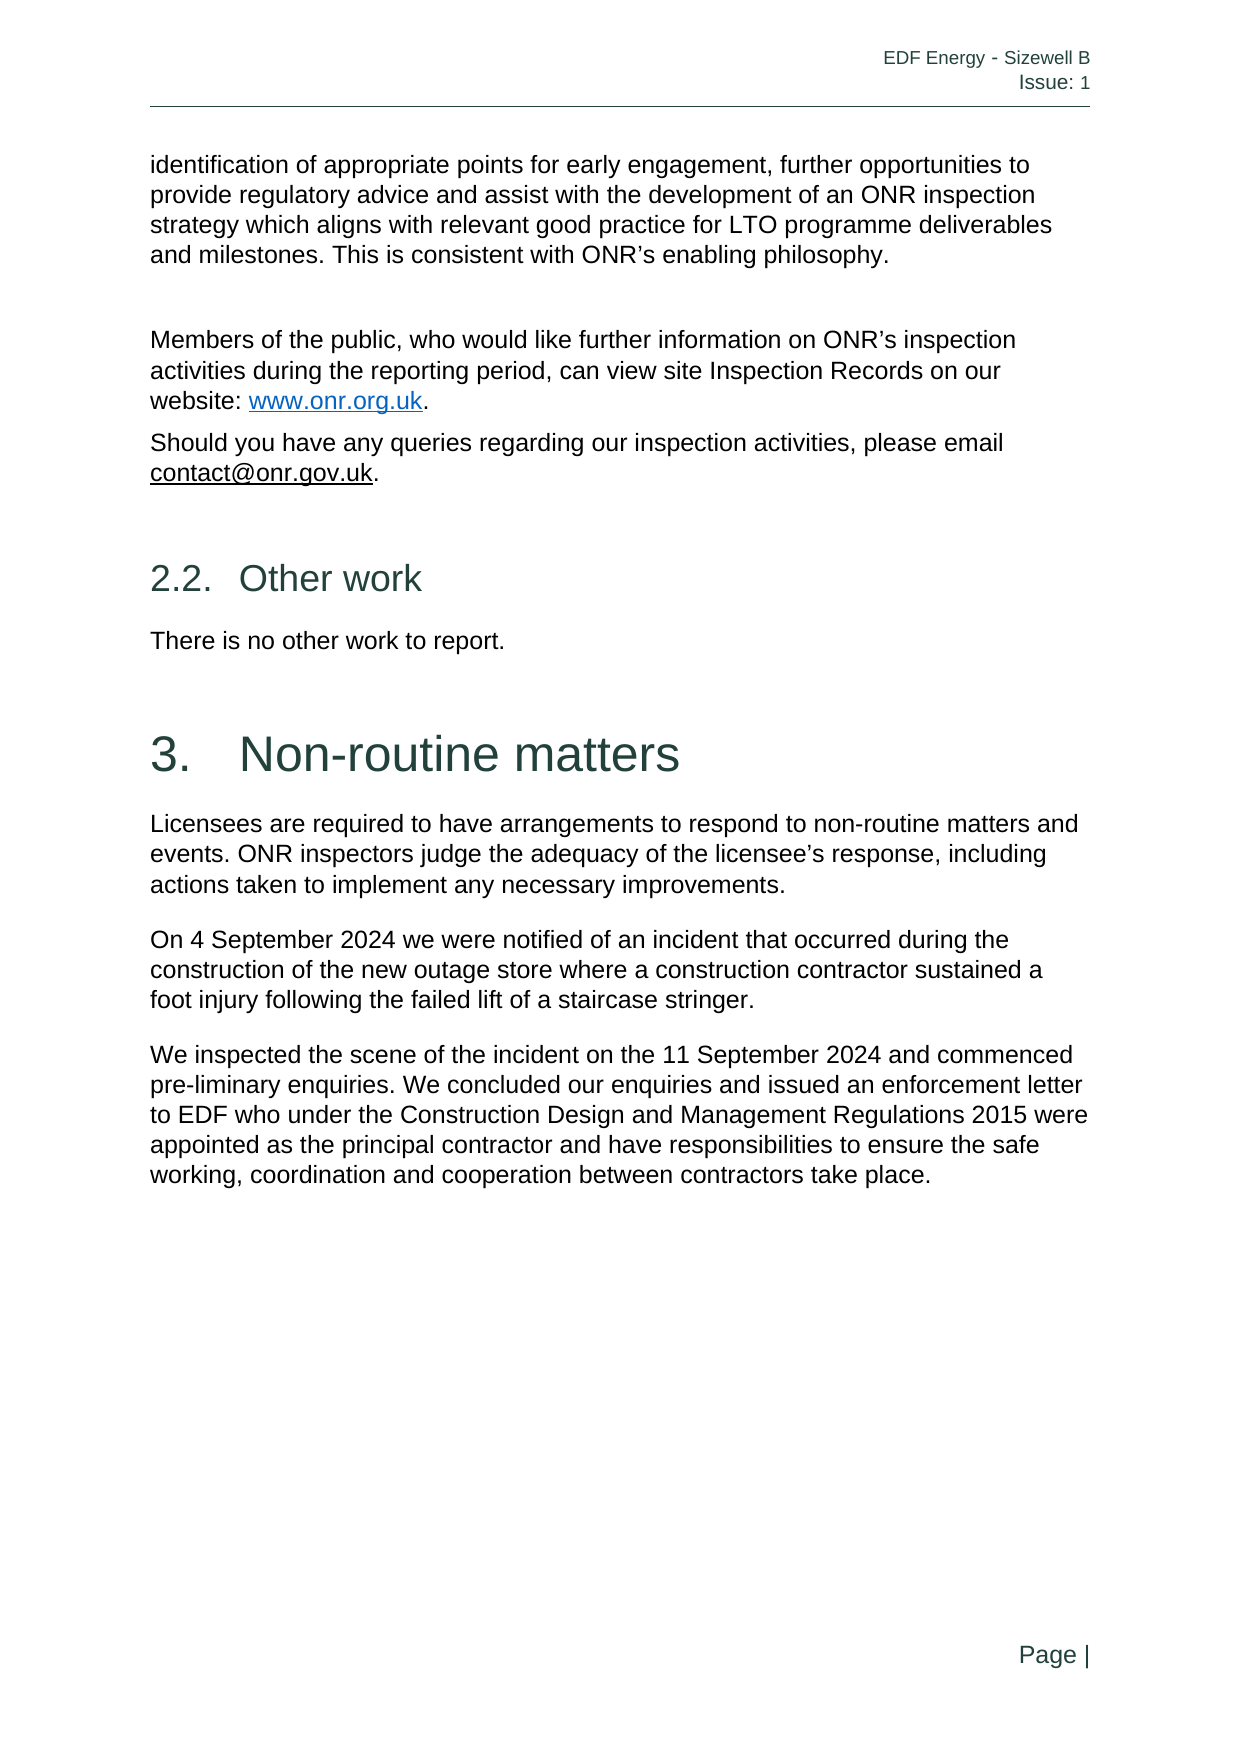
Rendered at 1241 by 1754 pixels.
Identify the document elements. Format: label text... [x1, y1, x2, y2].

text Should you have any queries regarding our inspection activities, please email contact@onr.gov.uk. [150, 428, 1090, 487]
text We inspected the scene of the incident on the 11 September 2024 and commenced pre-liminary enquiries. We concluded our enquiries and issued an enforcement letter to EDF who under the Construction Design and Management Regulations 2015 were appointed as the principal contractor and have responsibilities to ensure the safe working, coordination and cooperation between contractors take place. [150, 1040, 1090, 1189]
text Members of the public, who would like further information on ONR’s inspection activities during the reporting period, can view site Inspection Records on our website: www.onr.org.uk. [150, 326, 1090, 414]
text Licensees are required to have arrangements to respond to non-routine matters and events. ONR inspectors judge the adequacy of the licensee’s response, including actions taken to implement any necessary improvements. [150, 809, 1090, 898]
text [150, 150, 1090, 269]
subtitle Other work [150, 556, 1090, 599]
text On 4 September 2024 we were notified of an incident that occurred during the construction of the new outage store where a construction contractor sustained a foot injury following the failed lift of a staircase stringer. [150, 925, 1090, 1014]
text There is no other work to report. [150, 626, 1090, 655]
subtitle Non-routine matters [150, 724, 1090, 782]
